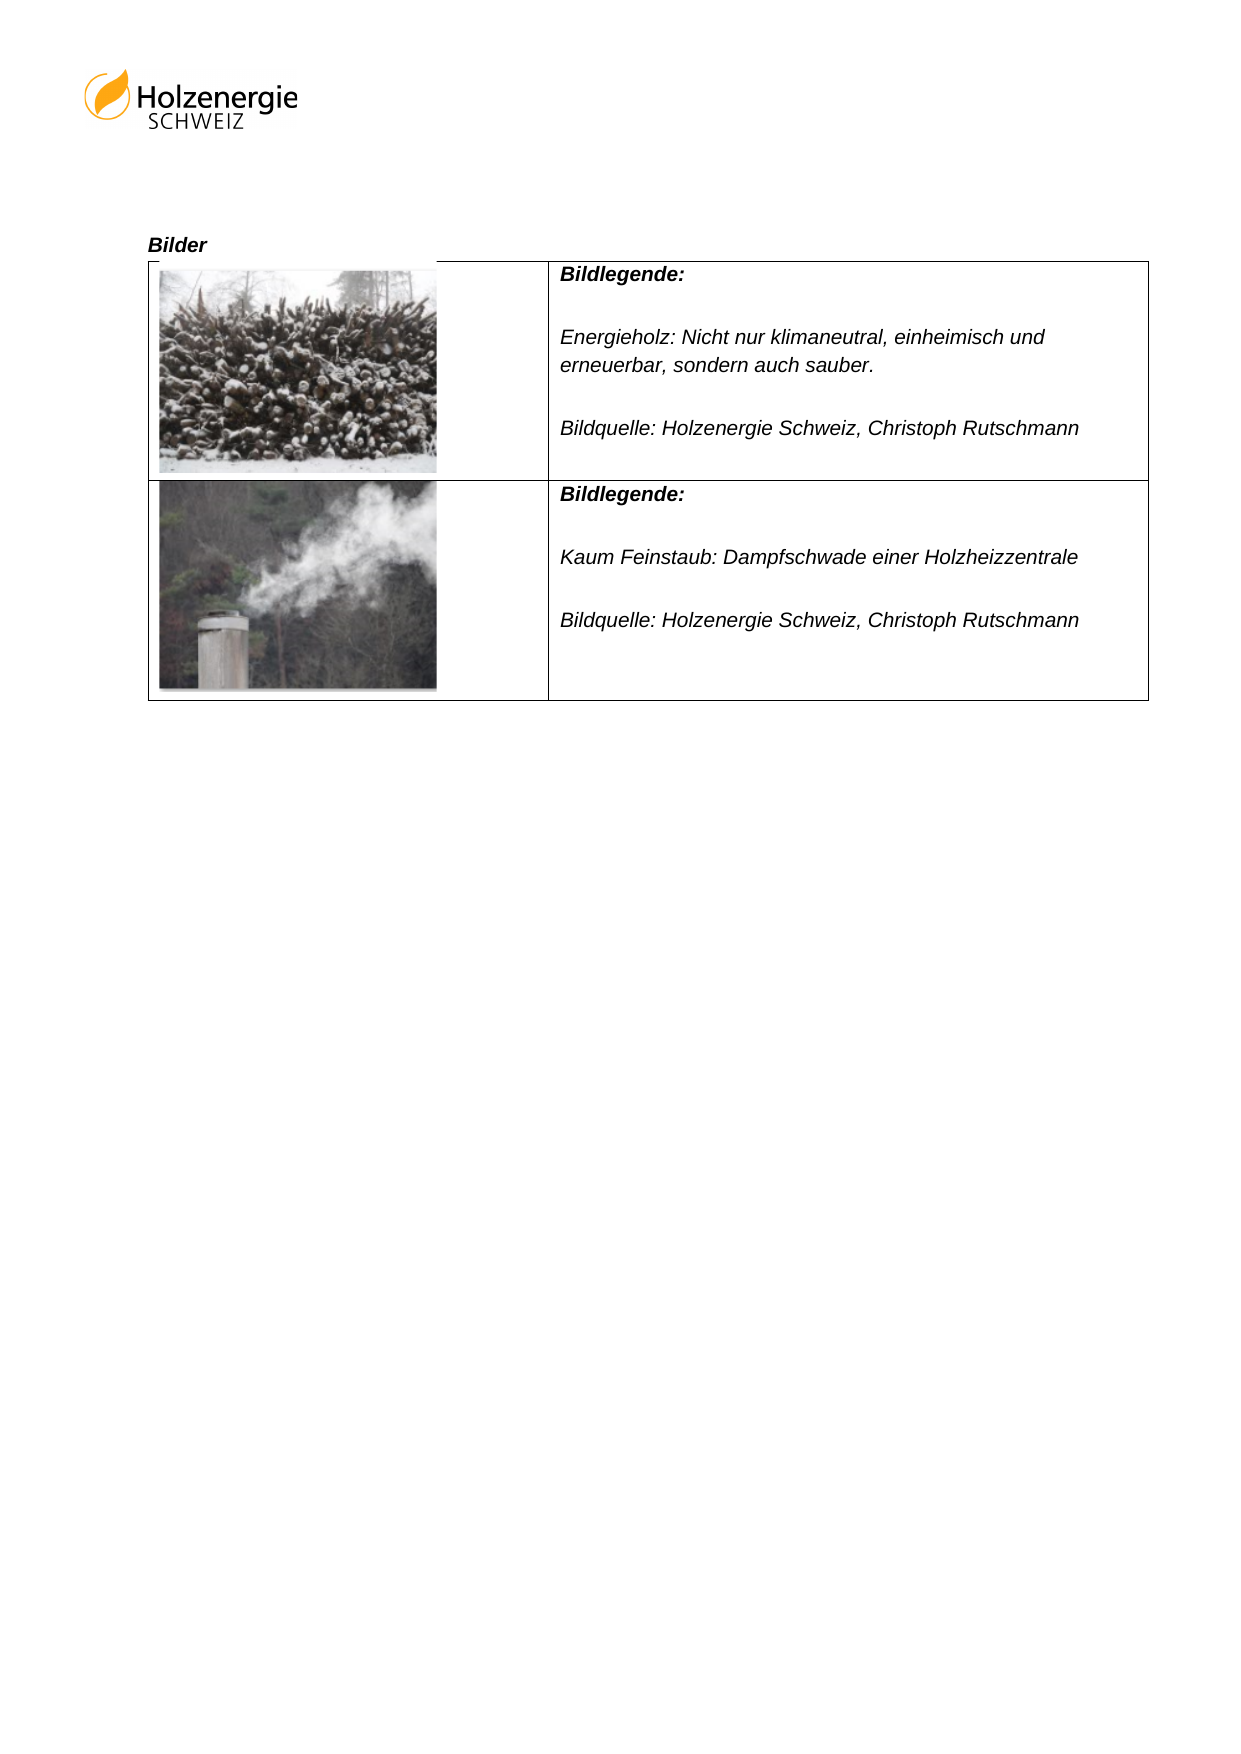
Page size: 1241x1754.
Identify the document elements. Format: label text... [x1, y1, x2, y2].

table_header [149, 262, 548, 480]
table_cell Bildlegende: Kaum Feinstaub: Dampfschwade einer Holzheizzentrale Bildquelle: Holzenergie Schweiz, Christoph Rutschmann [549, 481, 1148, 700]
picture [159, 481, 437, 692]
text Bilder [148, 233, 1093, 257]
picture [159, 261, 437, 473]
table_header Bildlegende: Energieholz: Nicht nur klimaneutral, einheimisch und erneuerbar, sondern auch sauber. Bildquelle: Holzenergie Schweiz, Christoph Rutschmann [549, 262, 1148, 480]
picture [84, 69, 298, 129]
table_cell [149, 481, 548, 700]
